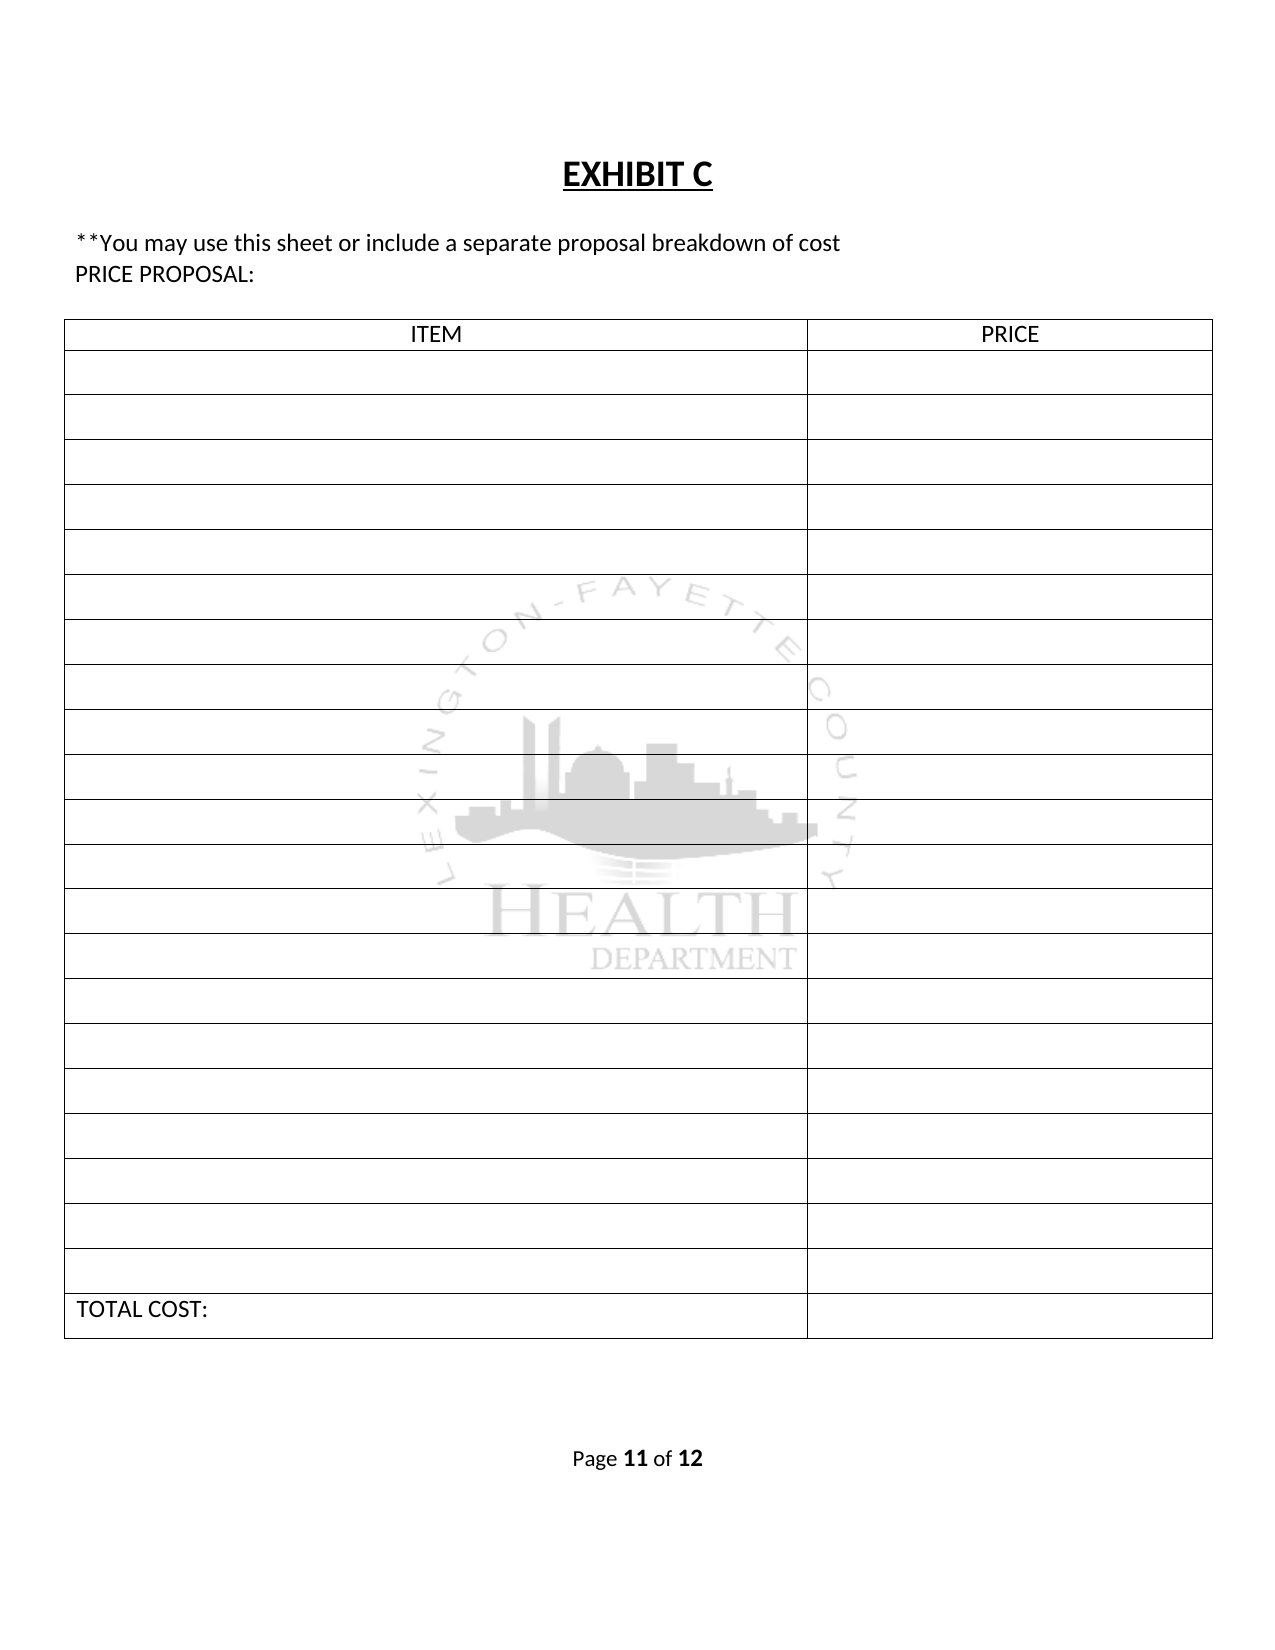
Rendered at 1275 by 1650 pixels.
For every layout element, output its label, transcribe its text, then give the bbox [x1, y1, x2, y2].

table_cell [65, 889, 807, 933]
table_cell [808, 979, 1212, 1023]
table_cell TOTAL COST: [65, 1294, 807, 1337]
table_cell [808, 1069, 1212, 1113]
table_cell [808, 710, 1212, 754]
table_cell [808, 351, 1212, 394]
table_cell [65, 1024, 807, 1068]
table_cell [808, 889, 1212, 933]
table_cell [808, 800, 1212, 843]
table_cell [65, 1159, 807, 1203]
table_cell [808, 620, 1212, 664]
table_cell [808, 485, 1212, 529]
table_cell [65, 1069, 807, 1113]
table_cell [65, 934, 807, 978]
table_cell [808, 1114, 1212, 1158]
table_cell [65, 845, 807, 888]
subtitle EXHIBIT C [301, 150, 974, 196]
table_cell [65, 710, 807, 754]
table_cell [808, 1159, 1212, 1203]
table_cell [65, 1249, 807, 1293]
table_cell [65, 485, 807, 529]
table_cell [65, 620, 807, 664]
table_cell [808, 395, 1212, 439]
table_cell [808, 1024, 1212, 1068]
table_cell [65, 665, 807, 709]
table_cell [808, 530, 1212, 574]
table_header PRICE [808, 320, 1212, 349]
table_cell [65, 800, 807, 843]
table_cell [808, 575, 1212, 619]
table_cell [65, 1204, 807, 1248]
table_cell [808, 845, 1212, 888]
table_cell [65, 979, 807, 1023]
table_cell [65, 440, 807, 484]
table_cell [808, 1294, 1212, 1337]
table_cell [808, 934, 1212, 978]
table_cell [65, 575, 807, 619]
table_cell [65, 395, 807, 439]
table_cell [808, 755, 1212, 798]
table_cell [65, 351, 807, 394]
table_cell [808, 1204, 1212, 1248]
table_cell [65, 755, 807, 798]
table_header ITEM [65, 320, 807, 349]
table_cell [808, 440, 1212, 484]
table_cell [65, 1114, 807, 1158]
table_cell [808, 665, 1212, 709]
table_cell [65, 530, 807, 574]
table_cell [808, 1249, 1212, 1293]
text **You may use this sheet or include a separate proposal breakdown of cost PRICE PROPOSAL: [75, 227, 897, 288]
